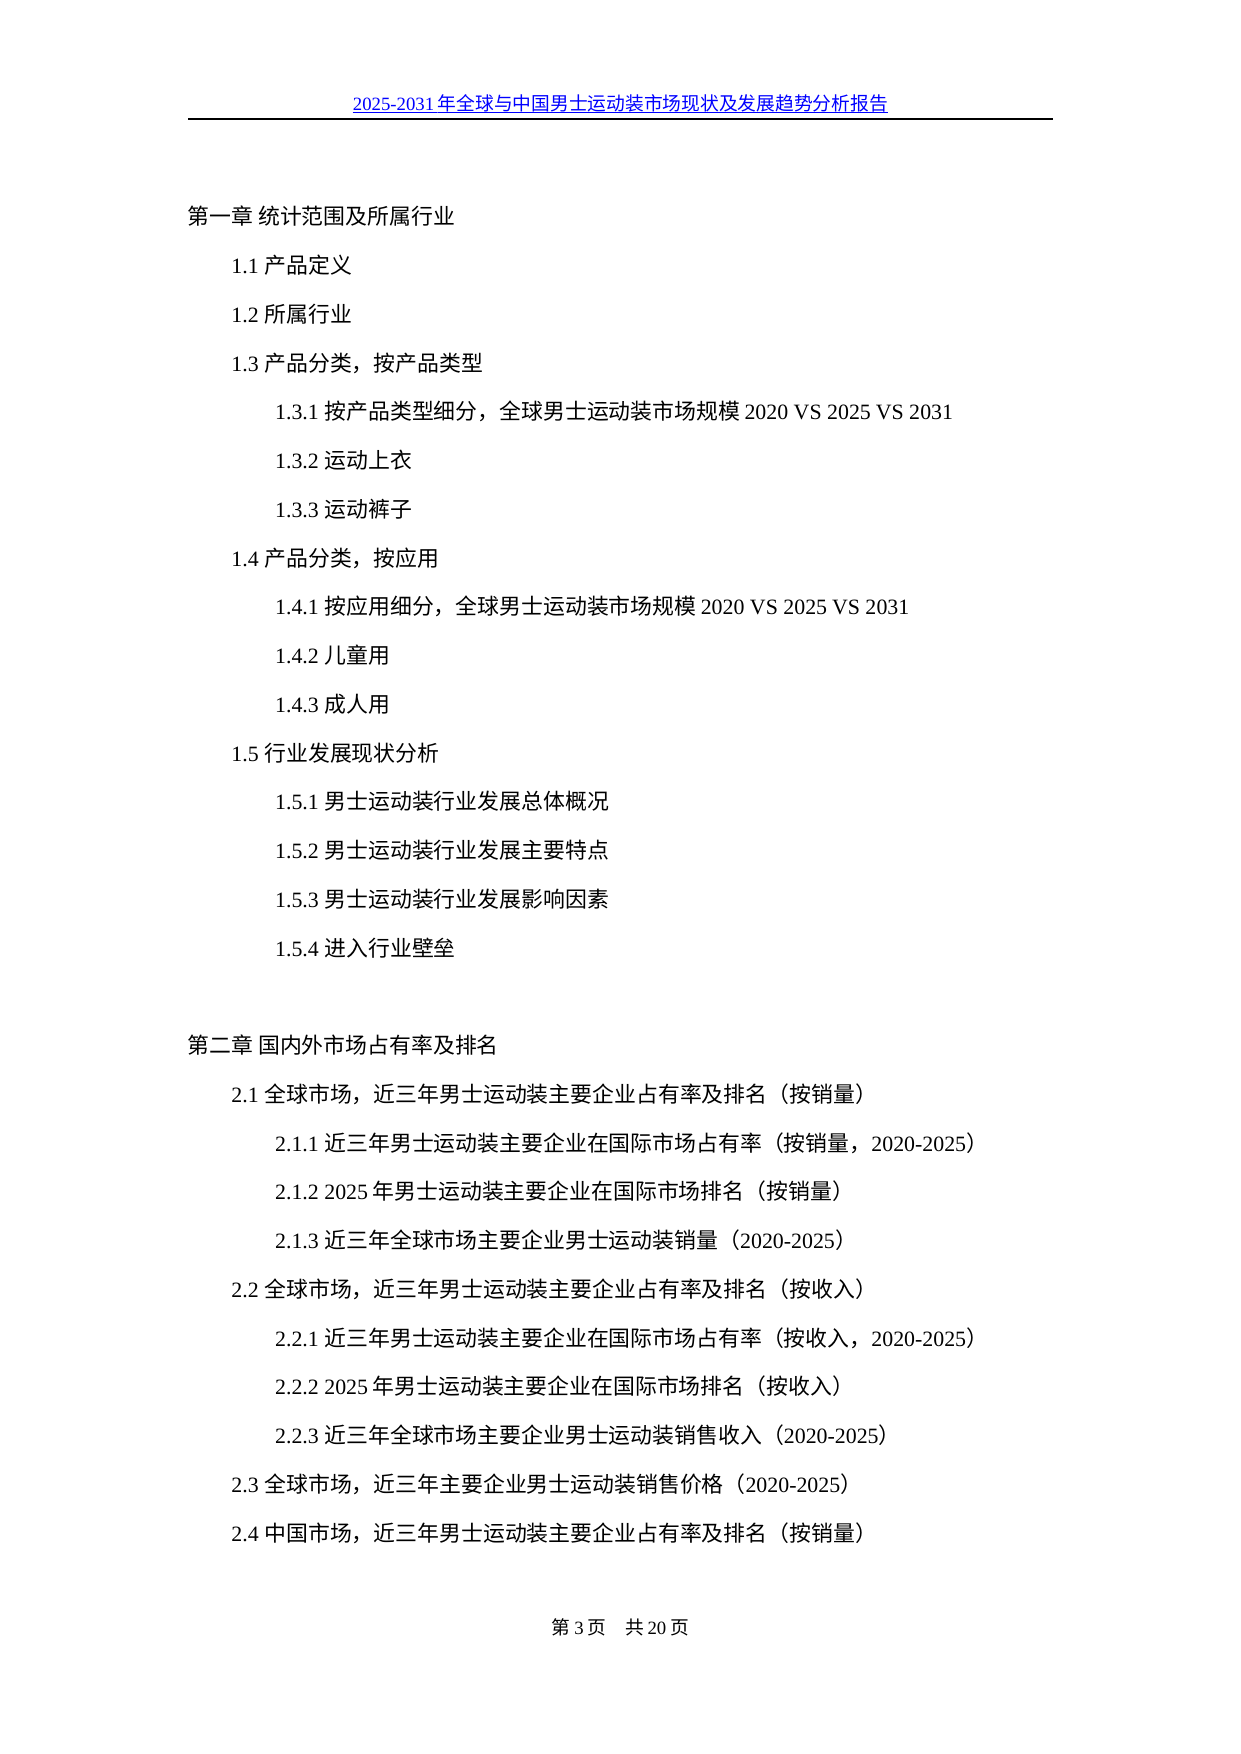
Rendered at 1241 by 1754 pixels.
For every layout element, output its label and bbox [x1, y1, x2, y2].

text [187, 150, 1053, 1548]
